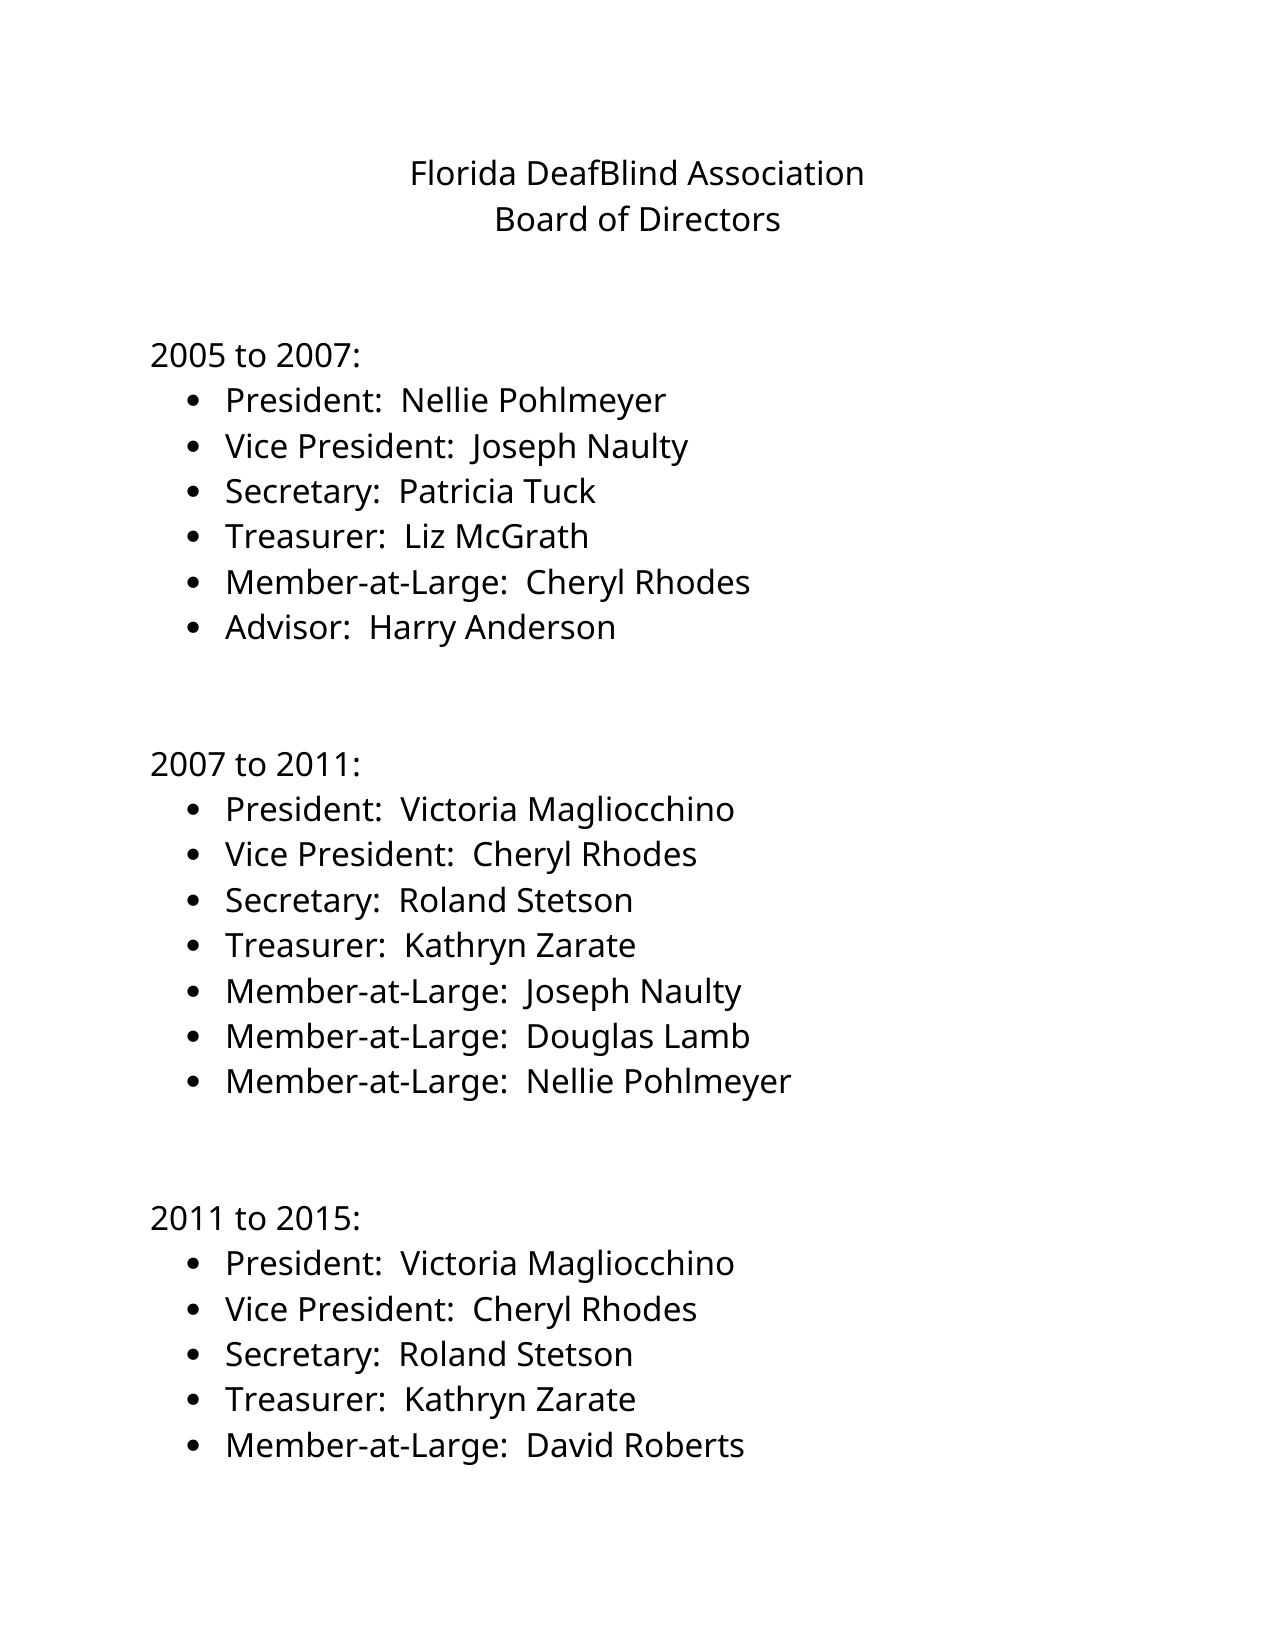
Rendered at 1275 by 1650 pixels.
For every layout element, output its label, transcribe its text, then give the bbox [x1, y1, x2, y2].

list Advisor: Harry Anderson [187, 604, 1125, 649]
list Member-at-Large: Joseph Naulty [187, 967, 1125, 1013]
list Member-at-Large: Nellie Pohlmeyer [187, 1058, 1125, 1104]
list Secretary: Roland Stetson [187, 877, 1125, 922]
list Treasurer: Liz McGrath [187, 513, 1125, 559]
list President: Nellie Pohlmeyer [187, 377, 1125, 422]
list Treasurer: Kathryn Zarate [187, 922, 1125, 967]
list Member-at-Large: Cheryl Rhodes [187, 559, 1125, 604]
list Vice President: Joseph Naulty [187, 422, 1125, 468]
text 2011 to 2015: [150, 1194, 1125, 1240]
list Vice President: Cheryl Rhodes [187, 1285, 1125, 1331]
text Board of Directors [150, 195, 1125, 241]
list Secretary: Patricia Tuck [187, 468, 1125, 513]
list President: Victoria Magliocchino [187, 786, 1125, 831]
list President: Victoria Magliocchino [187, 1240, 1125, 1285]
list Treasurer: Kathryn Zarate [187, 1376, 1125, 1422]
list Vice President: Cheryl Rhodes [187, 831, 1125, 877]
text 2007 to 2011: [150, 740, 1125, 786]
text Florida DeafBlind Association [150, 150, 1125, 195]
list Secretary: Roland Stetson [187, 1331, 1125, 1376]
text 2005 to 2007: [150, 332, 1125, 377]
list Member-at-Large: Douglas Lamb [187, 1013, 1125, 1058]
list Member-at-Large: David Roberts [187, 1422, 1125, 1467]
